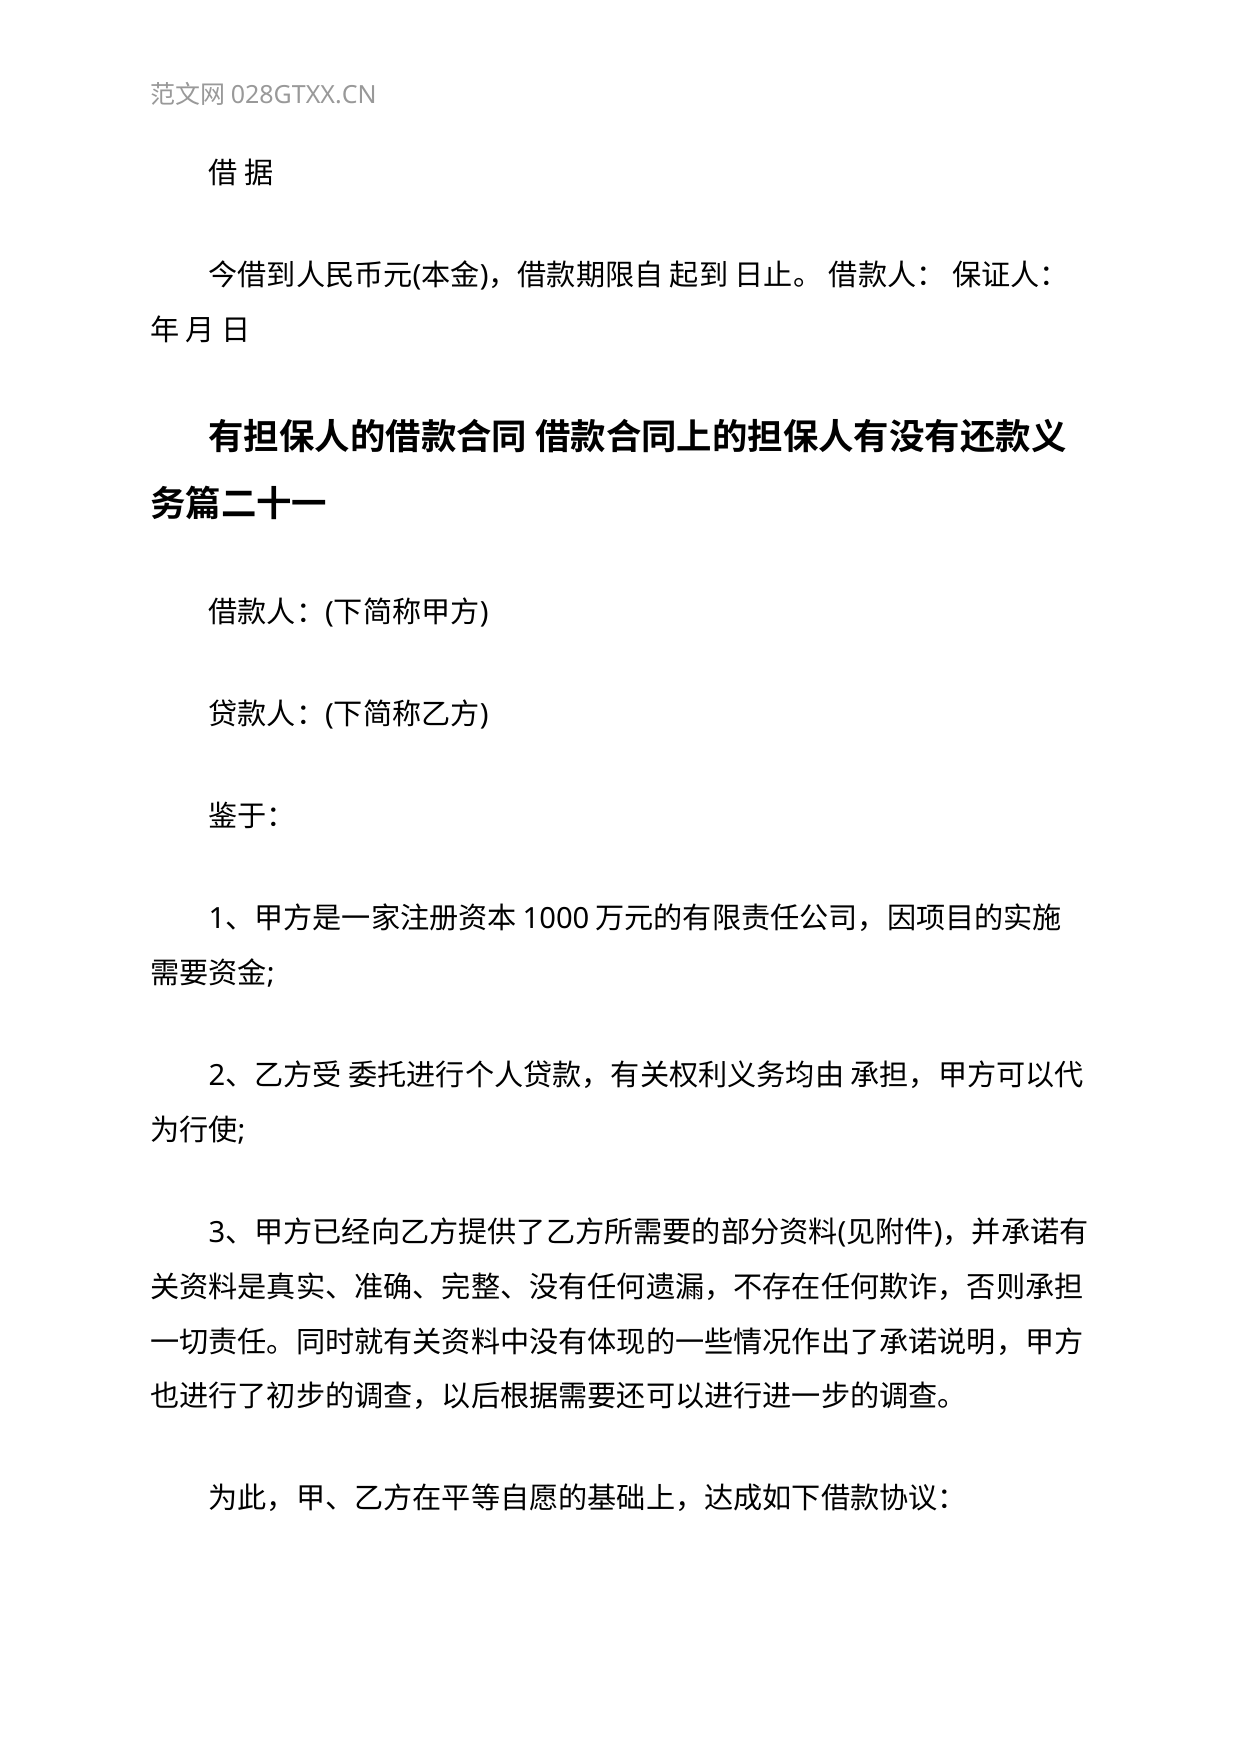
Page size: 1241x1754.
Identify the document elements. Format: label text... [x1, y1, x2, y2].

text 今借到人民币元(本金)，借款期限自 起到 日止。 借款人： 保证人： 年 月 日 [150, 252, 1090, 349]
text 鉴于： [150, 792, 1090, 835]
text 2、乙方受 委托进行个人贷款，有关权利义务均由 承担，甲方可以代为行使; [150, 1051, 1090, 1149]
text 借 据 [150, 150, 1090, 192]
text 借款人：(下简称甲方) [150, 588, 1090, 631]
text 1、甲方是一家注册资本1000万元的有限责任公司，因项目的实施需要资金; [150, 894, 1090, 992]
text 为此，甲、乙方在平等自愿的基础上，达成如下借款协议： [150, 1475, 1090, 1517]
text 贷款人：(下简称乙方) [150, 691, 1090, 733]
text 3、甲方已经向乙方提供了乙方所需要的部分资料(见附件)，并承诺有关资料是真实、准确、完整、没有任何遗漏，不存在任何欺诈，否则承担一切责任。同时就有关资料中没有体现的一些情况作出了承诺说明，甲方也进行了初步的调查，以后根据需要还可以进行进一步的调查。 [150, 1208, 1090, 1415]
text 有担保人的借款合同 借款合同上的担保人有没有还款义务篇二十一 [150, 408, 1090, 526]
